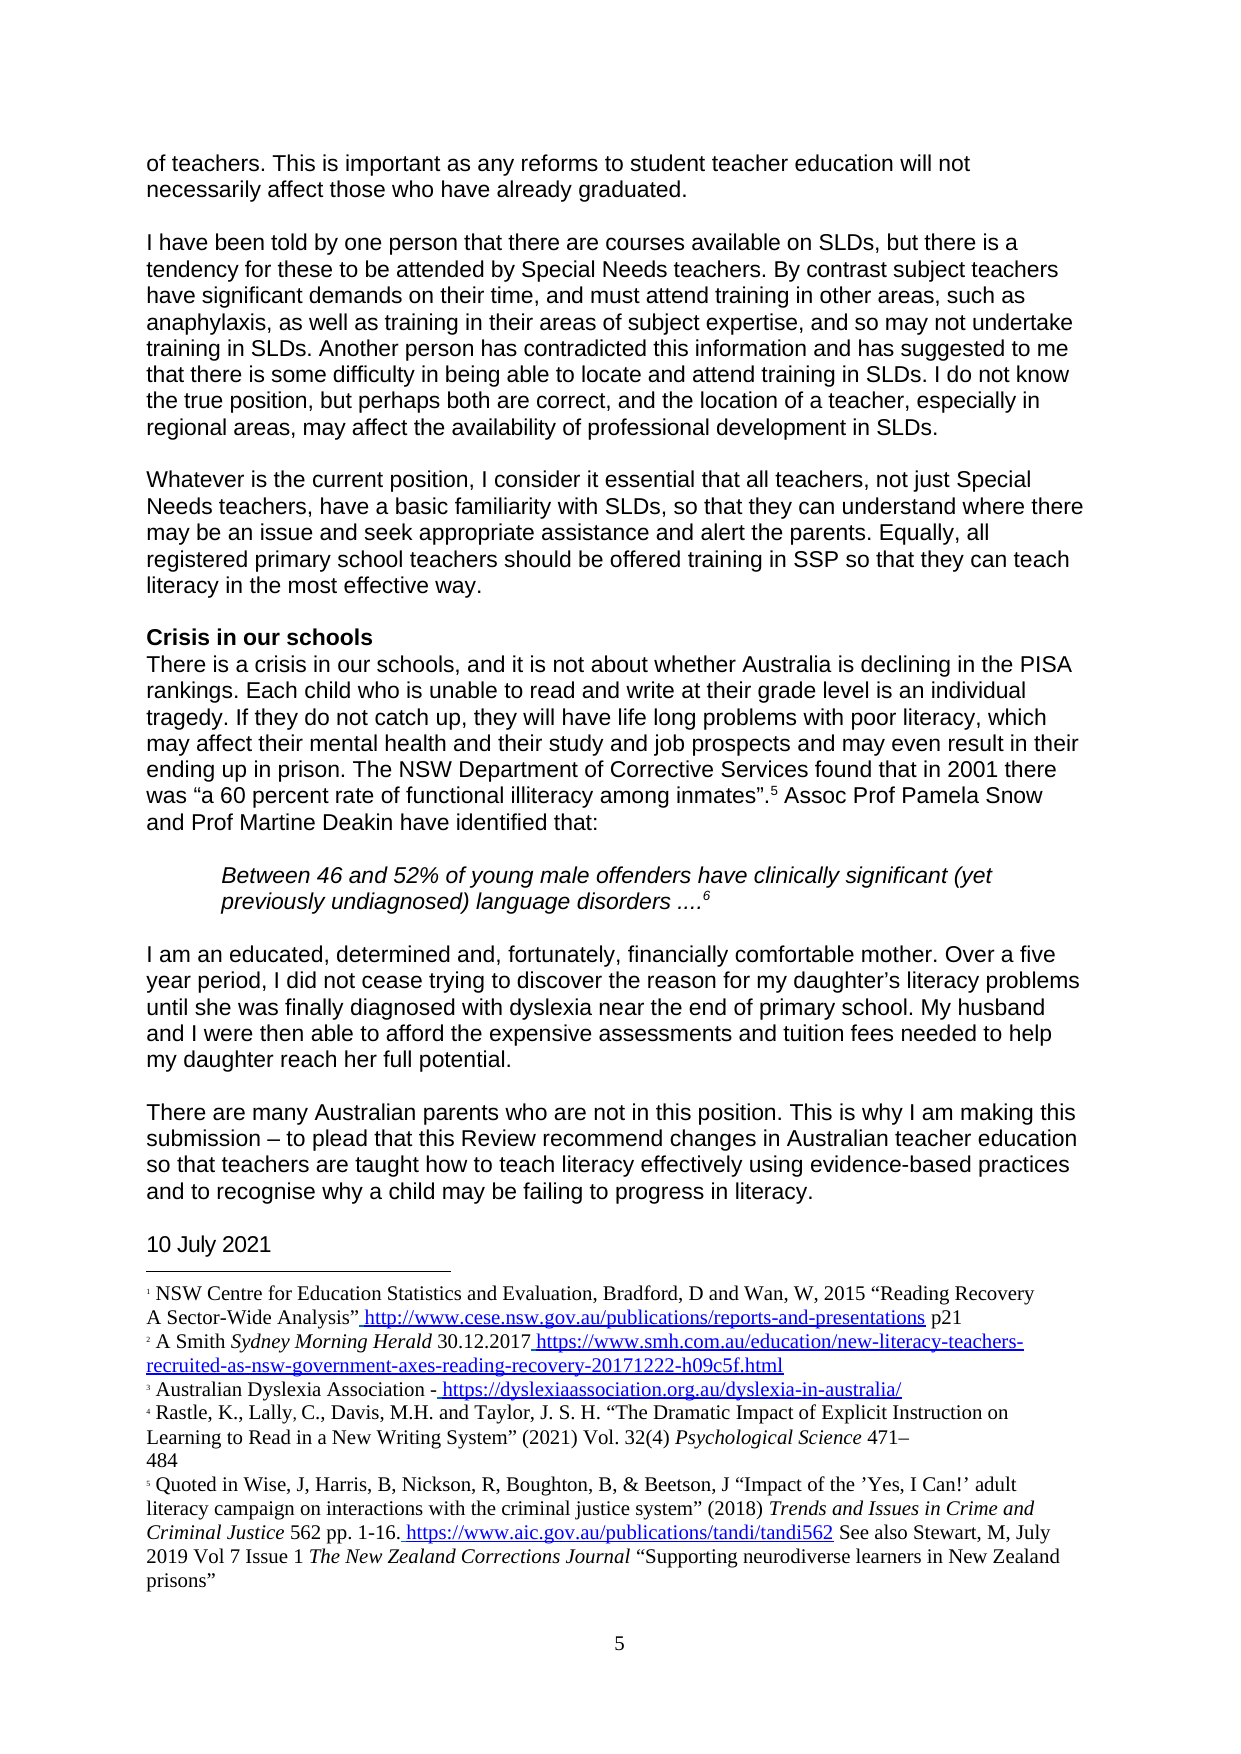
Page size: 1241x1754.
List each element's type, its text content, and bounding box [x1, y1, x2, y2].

text Learning to Read in a New Writing System” (2021) Vol. 32(4) Psychological Science 471– [146, 1425, 1092, 1449]
text There are many Australian parents who are not in this position. This is why I am making this submission – to plead that this Review recommend changes in Australian teacher education so that teachers are taught how to teach literacy effectively using evidence-based practices and to recognise why a child may be failing to progress in literacy. [146, 1099, 1085, 1204]
text Crisis in our schools [146, 625, 1092, 651]
text I have been told by one person that there are courses available on SLDs, but there is a tendency for these to be attended by Special Needs teachers. By contrast subject teachers have significant demands on their time, and must attend training in other areas, such as anaphylaxis, as well as training in their areas of subject expertise, and so may not undertake training in SLDs. Another person has contradicted this information and has suggested to me that there is some difficulty in being able to locate and attend training in SLDs. I do not know the true position, but perhaps both are correct, and the location of a teacher, especially in regional areas, may affect the availability of professional development in SLDs. [146, 230, 1085, 441]
text 1 NSW Centre for Education Statistics and Evaluation, Bradford, D and Wan, W, 2015 “Reading Recovery A Sector-Wide Analysis” http://www.cese.nsw.gov.au/publications/reports-and-presentations p21 [146, 1281, 1047, 1329]
text 5 [146, 1631, 1092, 1655]
text 484 [146, 1449, 1092, 1473]
text Whatever is the current position, I consider it essential that all teachers, not just Special Needs teachers, have a basic familiarity with SLDs, so that they can understand where there may be an issue and seek appropriate assistance and alert the parents. Equally, all registered primary school teachers should be offered training in SSP so that they can teach literacy in the most effective way. [146, 467, 1085, 599]
text 5 Quoted in Wise, J, Harris, B, Nickson, R, Boughton, B, & Beetson, J “Impact of the ’Yes, I Can!’ adult literacy campaign on interactions with the criminal justice system” (2018) Trends and Issues in Crime and Criminal Justice 562 pp. 1-16. https://www.aic.gov.au/publications/tandi/tandi562 See also Stewart, M, July 2019 Vol 7 Issue 1 The New Zealand Corrections Journal “Supporting neurodiverse learners in New Zealand prisons” [146, 1473, 1062, 1592]
text 10 July 2021 [146, 1231, 1092, 1258]
text I am an educated, determined and, fortunately, financially comfortable mother. Over a five year period, I did not cease trying to discover the reason for my daughter’s literacy problems until she was finally diagnosed with dyslexia near the end of primary school. My husband and I were then able to afford the expensive assessments and tuition fees needed to help my daughter reach her full potential. [146, 941, 1085, 1073]
text 2 A Smith Sydney Morning Herald 30.12.2017 https://www.smh.com.au/education/new-literacy-teachers-recruited-as-nsw-government-axes-reading-recovery-20171222-h09c5f.html [146, 1329, 1032, 1377]
text of teachers. This is important as any reforms to student teacher education will not necessarily affect those who have already graduated. [146, 150, 980, 203]
text There is a crisis in our schools, and it is not about whether Australia is declining in the PISA rankings. Each child who is unable to read and write at their grade level is an individual tragedy. If they do not catch up, they will have life long problems with poor literacy, which may affect their mental health and their study and job prospects and may even result in their ending up in prison. The NSW Department of Corrective Services found that in 2001 there was “a 60 percent rate of functional illiteracy among inmates”.5 Assoc Prof Pamela Snow and Prof Martine Deakin have identified that: [146, 651, 1085, 836]
text 4 Rastle, K., Lally, C., Davis, M.H. and Taylor, J. S. H. “The Dramatic Impact of Explicit Instruction on [146, 1401, 1092, 1424]
text 3 Australian Dyslexia Association - https://dyslexiaassociation.org.au/dyslexia-in-australia/ [146, 1377, 1092, 1401]
text Between 46 and 52% of young male offenders have clinically significant (yet previously undiagnosed) language disorders ....6 [221, 863, 995, 914]
